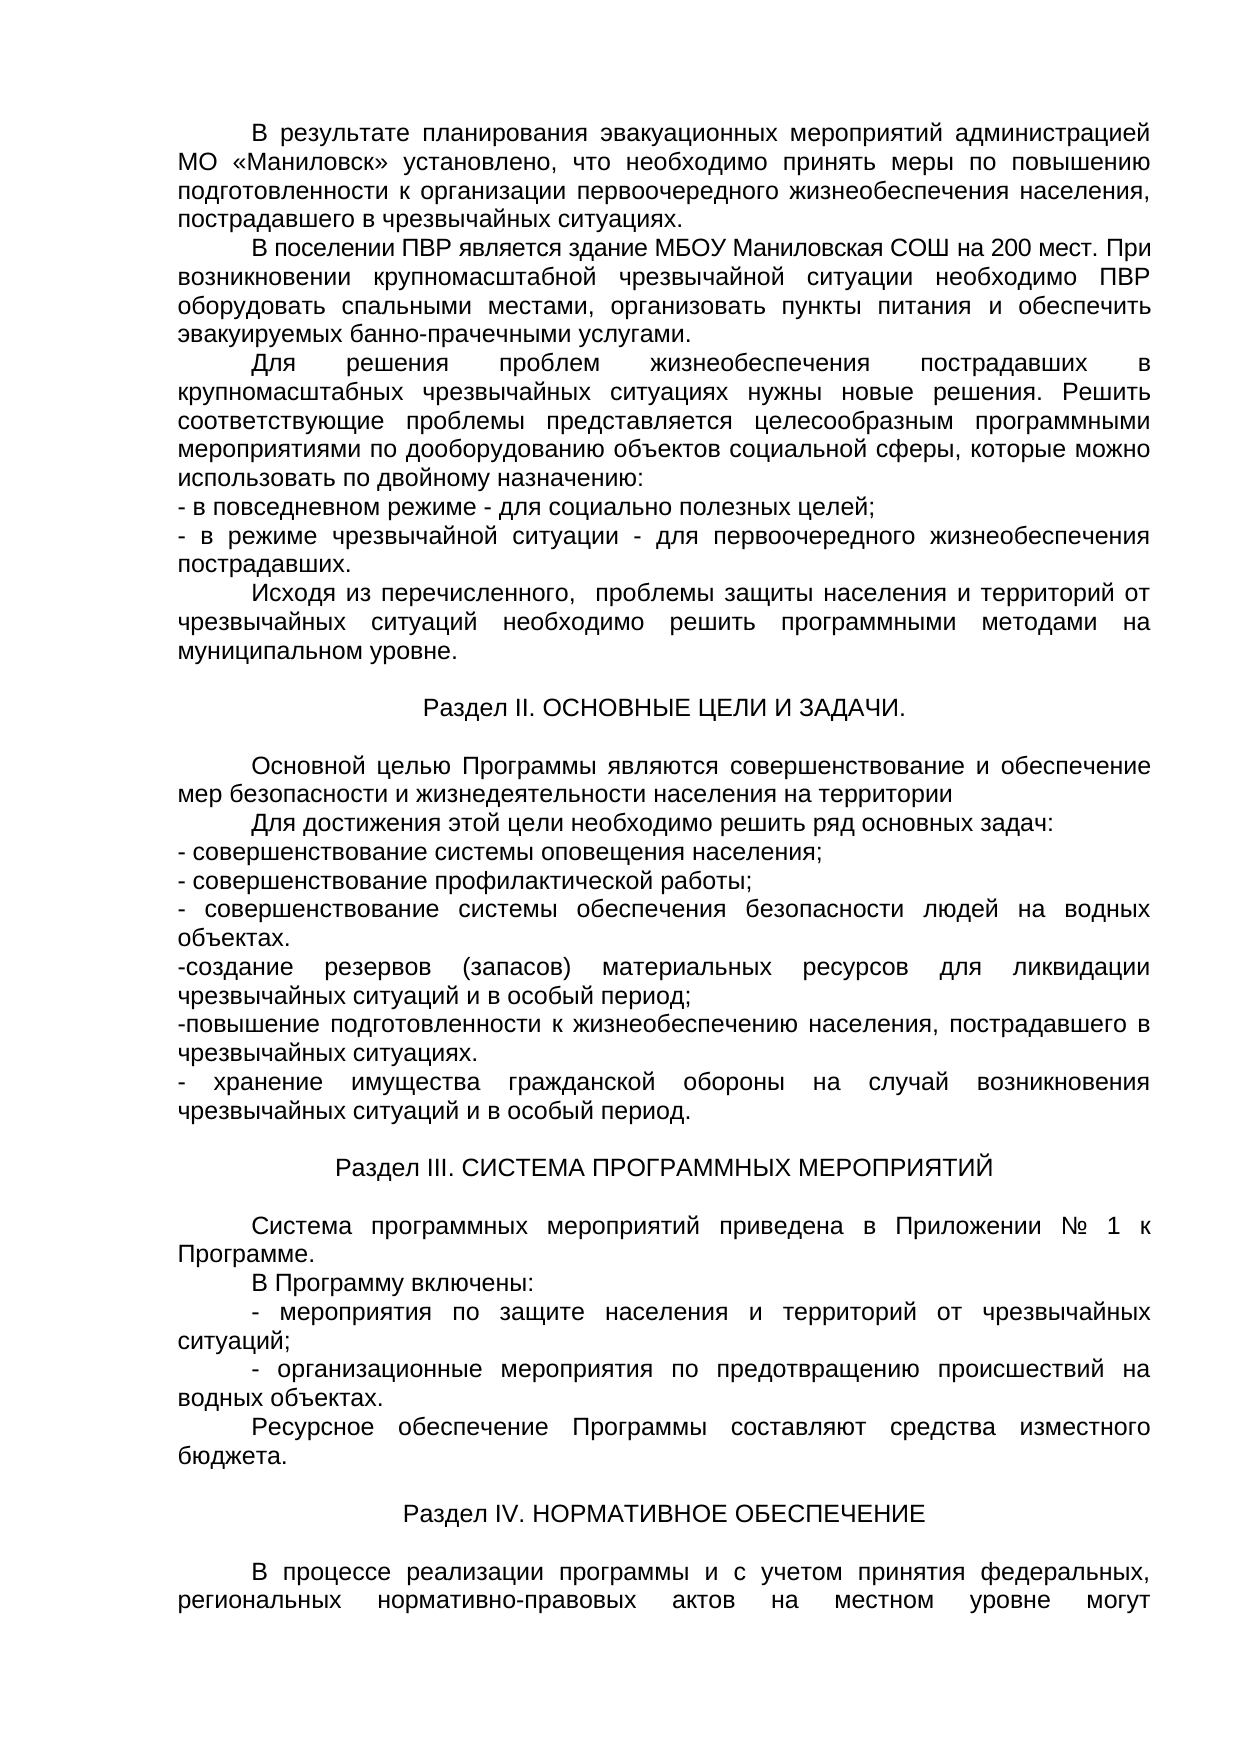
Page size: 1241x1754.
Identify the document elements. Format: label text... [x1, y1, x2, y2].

text Основной целью Программы являются совершенствование и обеспечение мер безопасности и жизнедеятельности населения на территории [177, 751, 1152, 808]
text Раздел III. СИСТЕМА ПРОГРАММНЫХ МЕРОПРИЯТИЙ [177, 1153, 1152, 1182]
text - в режиме чрезвычайной ситуации - для первоочередного жизнеобеспечения пострадавших. [177, 521, 1152, 578]
text - совершенствование системы обеспечения безопасности людей на водных объектах. [177, 894, 1152, 952]
text Для решения проблем жизнеобеспечения пострадавших в крупномасштабных чрезвычайных ситуациях нужны новые решения. Решить соответствующие проблемы представляется целесообразным программными мероприятиями по дооборудованию объектов социальной сферы, которые можно использовать по двойному назначению: [177, 348, 1152, 492]
text - совершенствование профилактической работы; [177, 866, 1152, 894]
text Исходя из перечисленного, проблемы защиты населения и территорий от чрезвычайных ситуаций необходимо решить программными методами на муниципальном уровне. [177, 578, 1152, 664]
text - хранение имущества гражданской обороны на случай возникновения чрезвычайных ситуаций и в особый период. [177, 1067, 1152, 1124]
text Раздел IV. НОРМАТИВНОЕ ОБЕСПЕЧЕНИЕ [177, 1498, 1152, 1527]
text -создание резервов (запасов) материальных ресурсов для ликвидации чрезвычайных ситуаций и в особый период; [177, 952, 1152, 1009]
text - совершенствование системы оповещения населения; [177, 837, 1152, 866]
text -повышение подготовленности к жизнеобеспечению населения, пострадавшего в чрезвычайных ситуациях. [177, 1009, 1152, 1067]
text Для достижения этой цели необходимо решить ряд основных задач: [177, 808, 1152, 837]
text В результате планирования эвакуационных мероприятий администрацией МО «Маниловск» установлено, что необходимо принять меры по повышению подготовленности к организации первоочередного жизнеобеспечения населения, пострадавшего в чрезвычайных ситуациях. [177, 118, 1152, 233]
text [177, 1556, 1152, 1614]
text - в повседневном режиме - для социально полезных целей; [177, 492, 1152, 521]
text - мероприятия по защите населения и территорий от чрезвычайных ситуаций; [177, 1297, 1152, 1354]
text Ресурсное обеспечение Программы составляют средства изместного бюджета. [177, 1412, 1152, 1469]
text В поселении ПВР является здание МБОУ Маниловская СОШ на 200 мест. При возникновении крупномасштабной чрезвычайной ситуации необходимо ПВР оборудовать спальными местами, организовать пункты питания и обеспечить эвакуируемых банно-прачечными услугами. [177, 233, 1152, 348]
text Система программных мероприятий приведена в Приложении № 1 к Программе. [177, 1211, 1152, 1268]
text В Программу включены: [177, 1268, 1152, 1297]
text Раздел II. ОСНОВНЫЕ ЦЕЛИ И ЗАДАЧИ. [177, 693, 1152, 722]
text - организационные мероприятия по предотвращению происшествий на водных объектах. [177, 1354, 1152, 1412]
